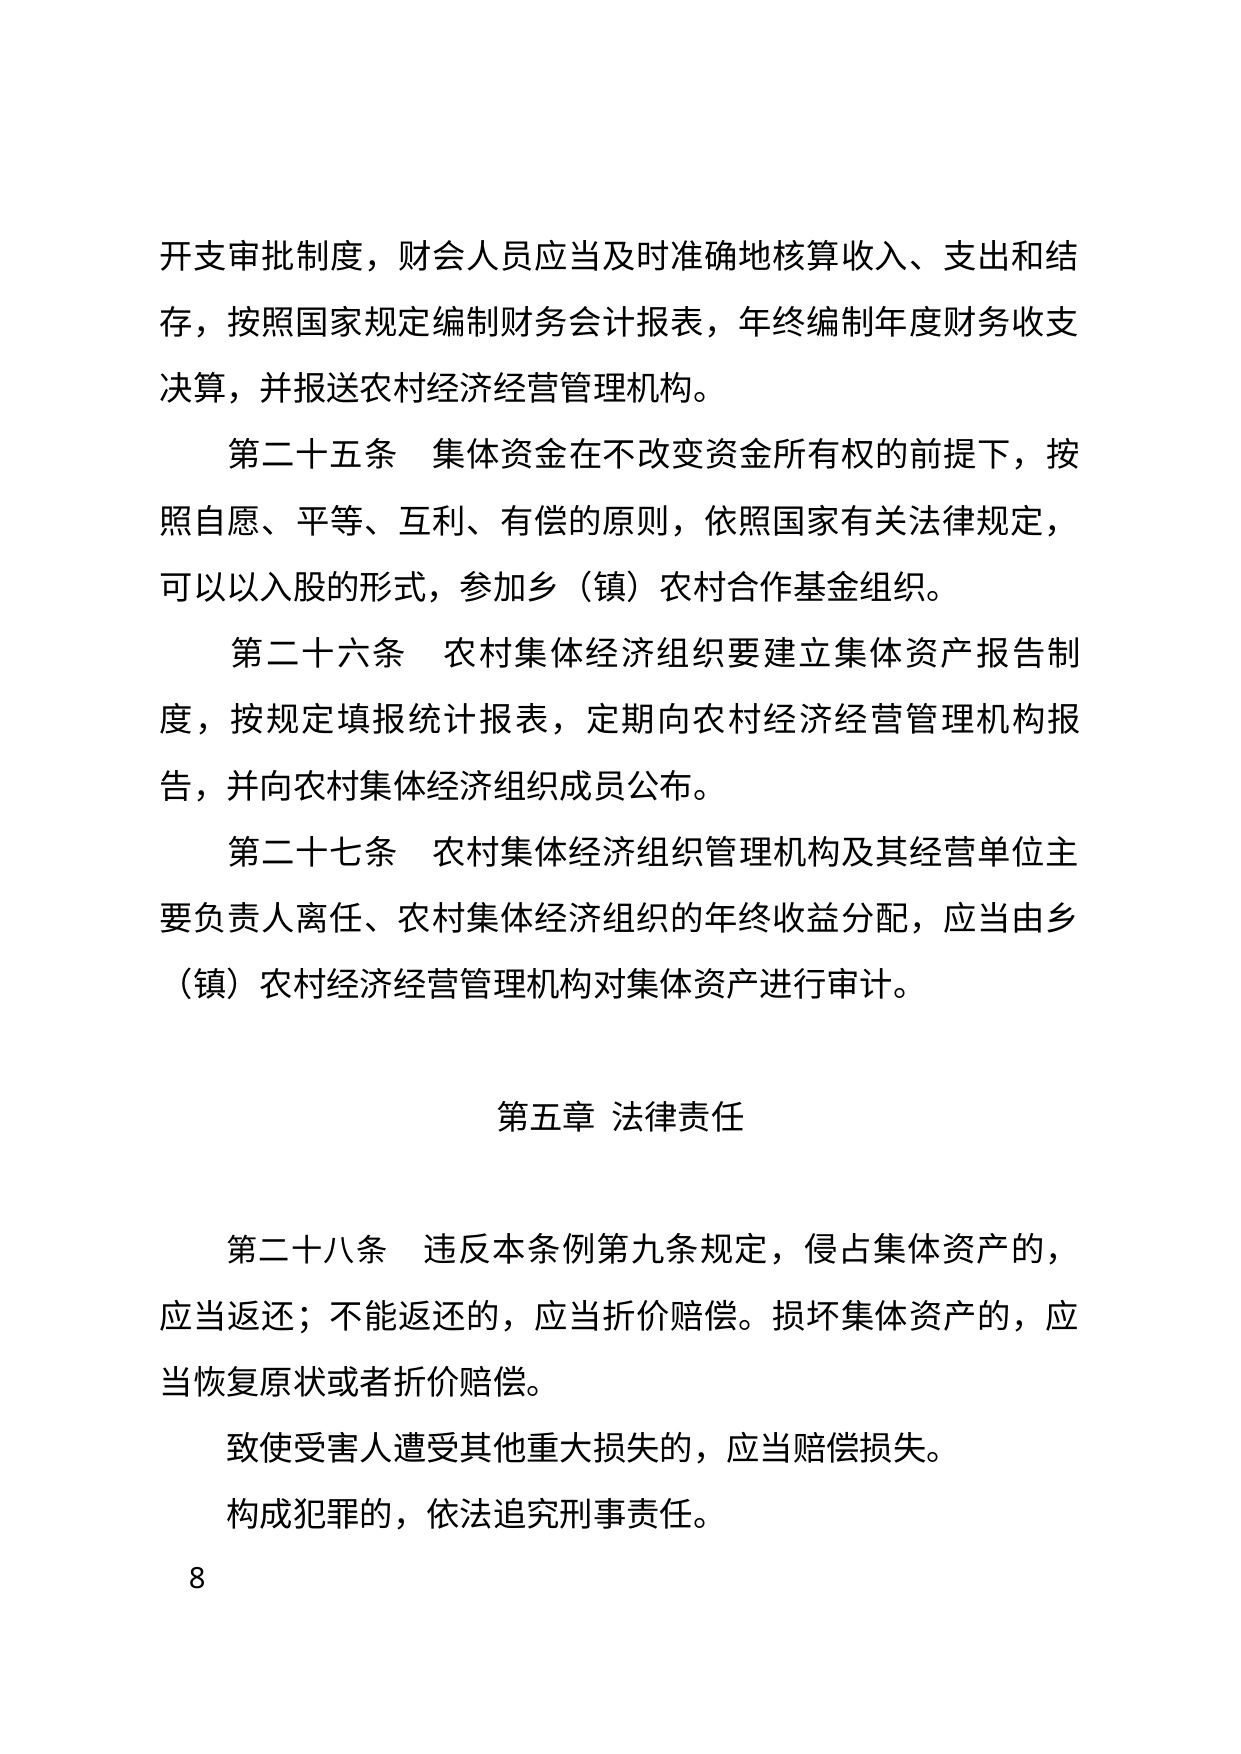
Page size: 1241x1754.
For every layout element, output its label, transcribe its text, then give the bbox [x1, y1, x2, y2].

text 第五章 法律责任 [159, 1082, 1081, 1148]
text 第二十八条 违反本条例第九条规定，侵占集体资产的，应当返还；不能返还的，应当折价赔偿。损坏集体资产的，应当恢复原状或者折价赔偿。 [159, 1214, 1081, 1413]
text 第二十五条 集体资金在不改变资金所有权的前提下，按照自愿、平等、互利、有偿的原则，依照国家有关法律规定，可以以入股的形式，参加乡（镇）农村合作基金组织。 [159, 419, 1081, 618]
text 致使受害人遭受其他重大损失的，应当赔偿损失。 [159, 1413, 1081, 1479]
text 构成犯罪的，依法追究刑事责任。 [159, 1479, 1081, 1545]
text 第二十六条 农村集体经济组织要建立集体资产报告制度，按规定填报统计报表，定期向农村经济经营管理机构报告，并向农村集体经济组织成员公布。 [159, 618, 1081, 817]
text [159, 220, 1081, 419]
text 第二十七条 农村集体经济组织管理机构及其经营单位主要负责人离任、农村集体经济组织的年终收益分配，应当由乡（镇）农村经济经营管理机构对集体资产进行审计。 [159, 817, 1081, 1015]
